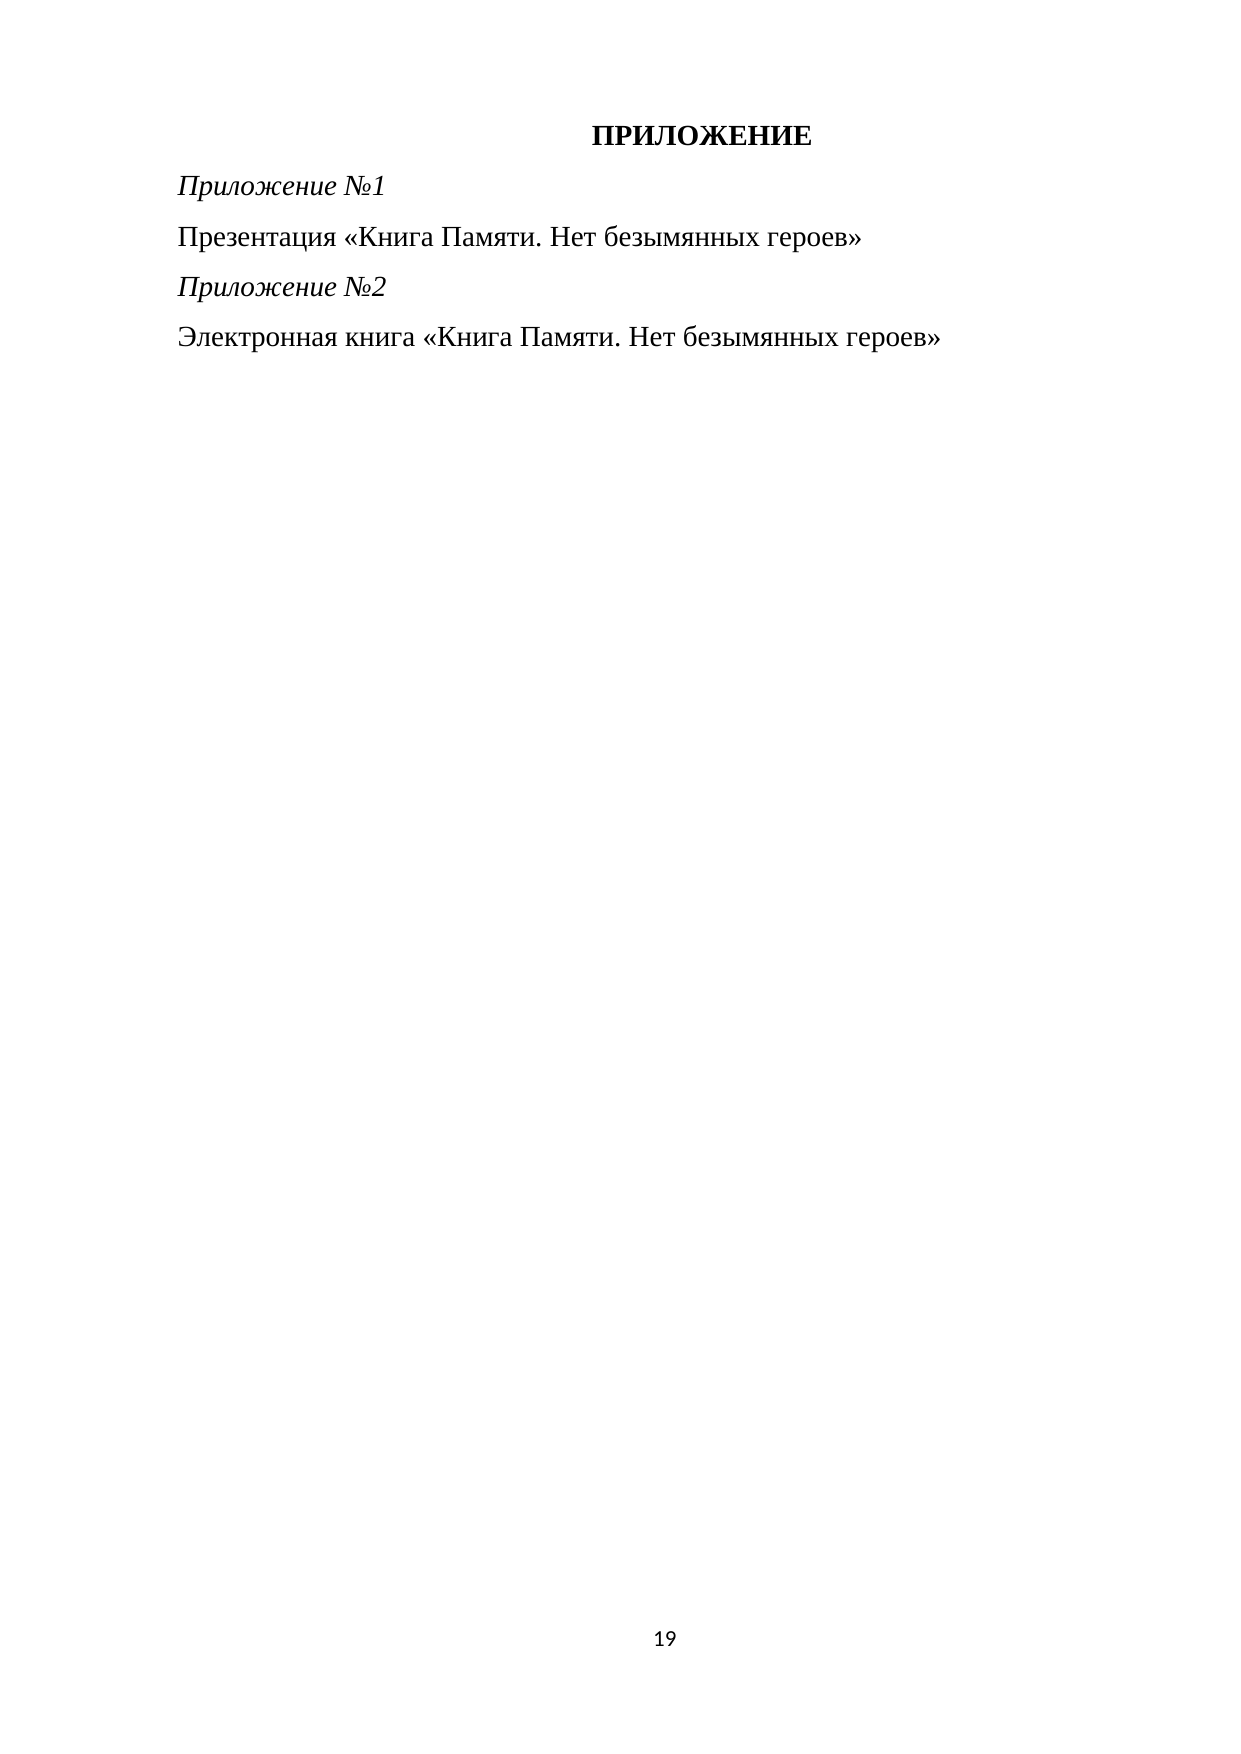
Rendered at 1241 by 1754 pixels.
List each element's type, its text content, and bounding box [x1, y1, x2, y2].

list ПРИЛОЖЕНИЕ [252, 118, 1152, 152]
list Презентация «Книга Памяти. Нет безымянных героев» [177, 219, 1152, 252]
list Электронная книга «Книга Памяти. Нет безымянных героев» [177, 319, 1152, 353]
list Приложение №1 [177, 168, 1152, 202]
list Приложение №2 [177, 269, 1152, 303]
